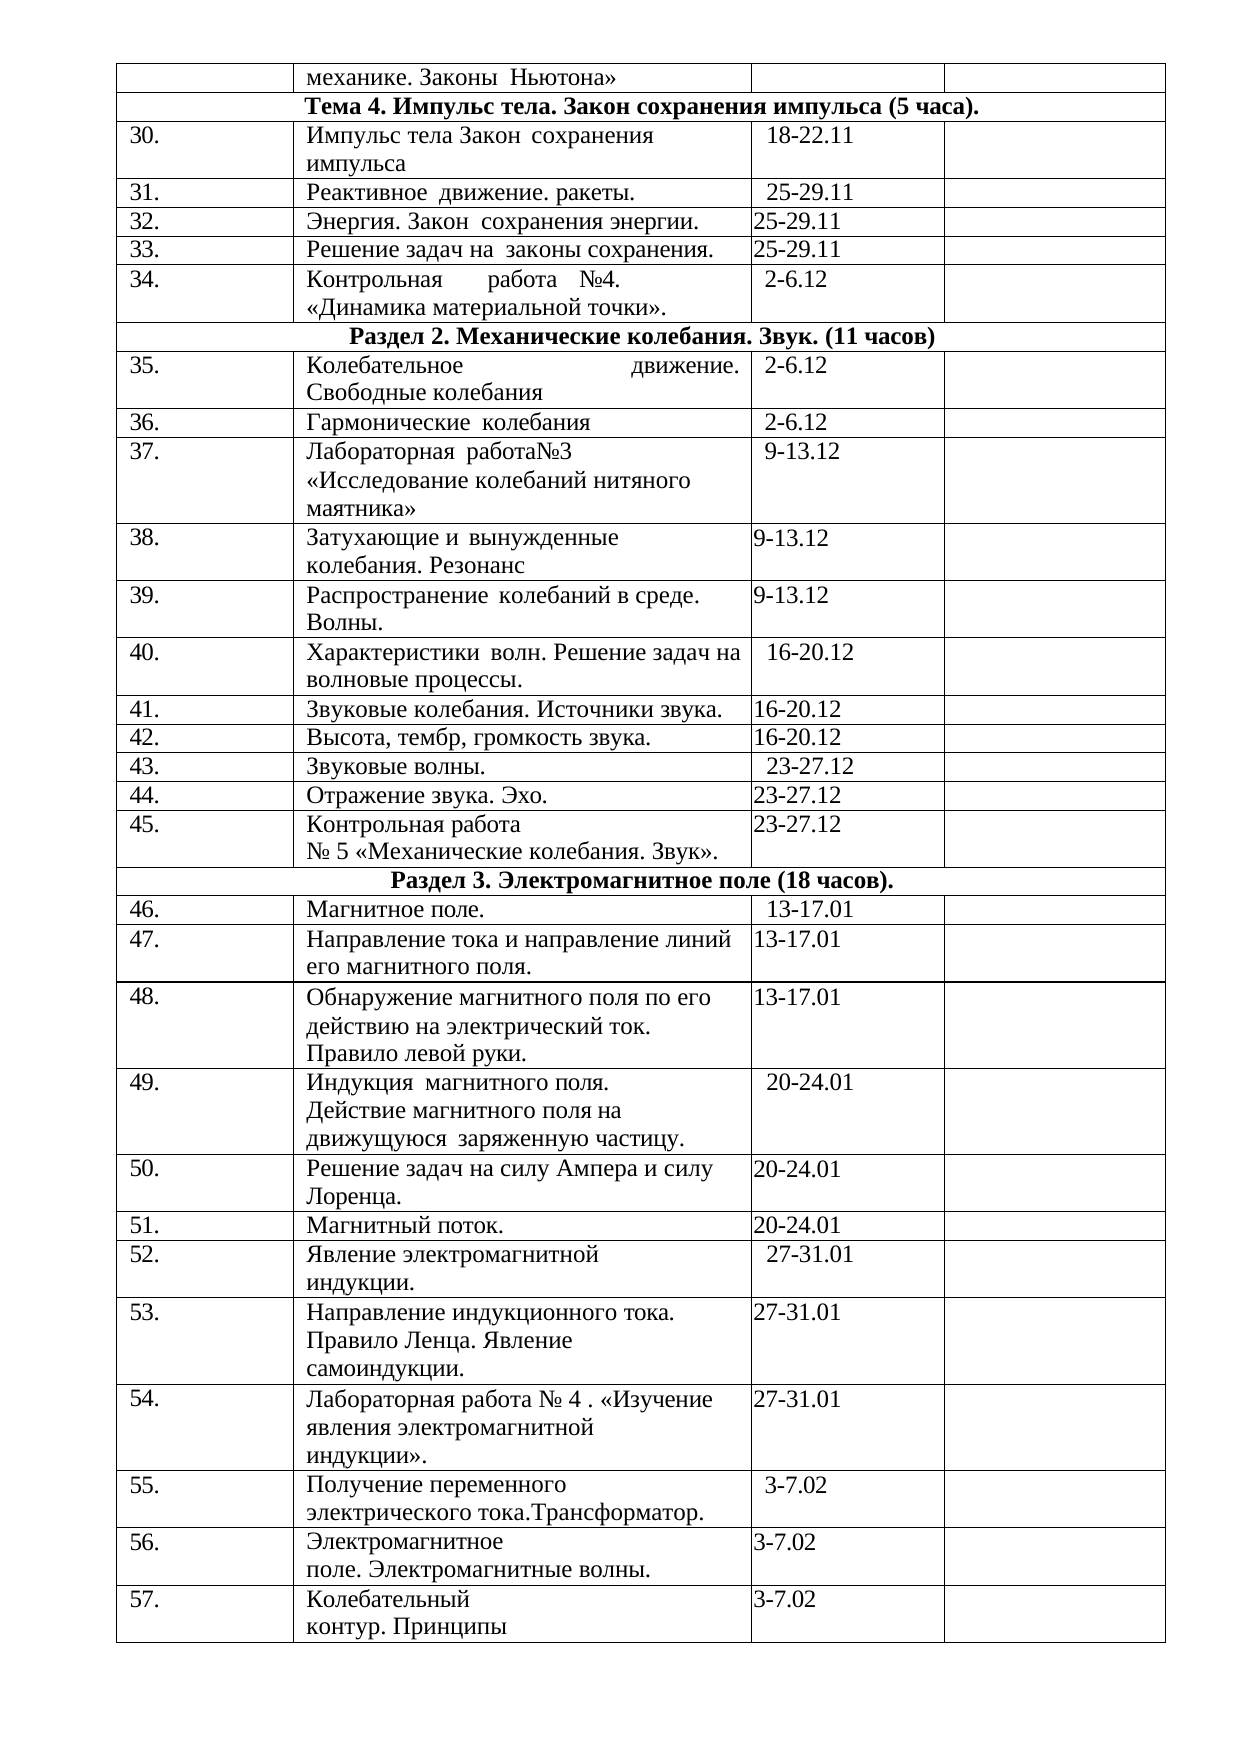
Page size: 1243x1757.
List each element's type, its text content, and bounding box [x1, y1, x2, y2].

table_cell 16-20.12 [752, 725, 944, 752]
table_cell Высота, тембр, громкость звука. [294, 725, 751, 752]
table_header [117, 64, 293, 92]
table_cell 54. [117, 1385, 293, 1470]
table_cell Энергия. Закон сохранения энергии. [294, 208, 751, 236]
table_cell 34. [117, 265, 293, 322]
table_cell [945, 725, 1165, 752]
table_cell [945, 524, 1165, 580]
table_cell 27-31.01 [752, 1298, 944, 1384]
table_header механике. Законы Ньютона» [294, 64, 751, 92]
table_cell 57. [117, 1586, 293, 1642]
table_cell [945, 983, 1165, 1068]
table_cell Гармонические колебания [294, 409, 751, 437]
table_cell 25-29.11 [752, 208, 944, 236]
table_cell [945, 811, 1165, 867]
table_cell [945, 638, 1165, 695]
table_cell Характеристики волн. Решение задач на волновые процессы. [294, 638, 751, 695]
table_cell 25-29.11 [752, 179, 944, 207]
table_cell 23-27.12 [752, 782, 944, 809]
table_cell 45. [117, 811, 293, 867]
table_cell Затухающие и вынужденные колебания. Резонанс [294, 524, 751, 580]
table_cell 3-7.02 [752, 1528, 944, 1584]
table_cell 23-27.12 [752, 753, 944, 781]
table_cell Колебательное движение. Свободные колебания [294, 352, 751, 408]
table_cell 20-24.01 [752, 1069, 944, 1154]
table_cell Раздел 3. Электромагнитное поле (18 часов). [117, 868, 1165, 895]
table_cell 51. [117, 1212, 293, 1240]
table_cell Контрольная работа №4. «Динамика материальной точки». [294, 265, 751, 322]
table_cell 31. [117, 179, 293, 207]
table_cell 3-7.02 [752, 1586, 944, 1642]
table_cell [945, 581, 1165, 637]
table_cell 36. [117, 409, 293, 437]
table_cell Решение задач на силу Ампера и силу Лоренца. [294, 1155, 751, 1211]
table_cell 37. [117, 438, 293, 523]
table_cell [945, 352, 1165, 408]
table_cell 2-6.12 [752, 265, 944, 322]
table_cell 48. [117, 983, 293, 1068]
table_cell [945, 237, 1165, 264]
table_cell Направление тока и направление линий его магнитного поля. [294, 925, 751, 981]
table_cell 49. [117, 1069, 293, 1154]
table_cell [945, 409, 1165, 437]
table_cell Получение переменного электрического тока.Трансформатор. [294, 1471, 751, 1527]
table_cell Звуковые волны. [294, 753, 751, 781]
table_cell 3-7.02 [752, 1471, 944, 1527]
table_cell 9-13.12 [752, 438, 944, 523]
table_cell 39. [117, 581, 293, 637]
table_cell 27-31.01 [752, 1241, 944, 1297]
table_cell Решение задач на законы сохранения. [294, 237, 751, 264]
table_cell 52. [117, 1241, 293, 1297]
table_cell Лабораторная работа № 4 . «Изучение явления электромагнитной индукции». [294, 1385, 751, 1470]
table_cell 13-17.01 [752, 925, 944, 981]
table_cell 2-6.12 [752, 352, 944, 408]
table_cell 9-13.12 [752, 524, 944, 580]
table_cell [945, 1528, 1165, 1584]
table_cell [945, 696, 1165, 723]
table_cell 20-24.01 [752, 1155, 944, 1211]
table_cell 43. [117, 753, 293, 781]
table_cell 2-6.12 [752, 409, 944, 437]
table_cell [945, 122, 1165, 178]
table_cell 30. [117, 122, 293, 178]
table_cell [945, 1212, 1165, 1240]
table_cell 42. [117, 725, 293, 752]
table_cell Индукция магнитного поля. Действие магнитного поля на движущуюся заряженную частицу. [294, 1069, 751, 1154]
table_cell 55. [117, 1471, 293, 1527]
table_cell [945, 896, 1165, 924]
table_cell Колебательный контур. Принципы [294, 1586, 751, 1642]
table_cell 44. [117, 782, 293, 809]
table_cell [945, 782, 1165, 809]
table_cell [945, 265, 1165, 322]
table_cell [945, 1241, 1165, 1297]
table_cell 13-17.01 [752, 896, 944, 924]
table_cell 41. [117, 696, 293, 723]
table_cell Лабораторная работа№3 «Исследование колебаний нитяного маятника» [294, 438, 751, 523]
table_cell 40. [117, 638, 293, 695]
table_cell [945, 179, 1165, 207]
table_cell 18-22.11 [752, 122, 944, 178]
table_cell Обнаружение магнитного поля по его действию на электрический ток. Правило левой руки. [294, 983, 751, 1068]
table_cell Электромагнитное поле. Электромагнитные волны. [294, 1528, 751, 1584]
table_cell 33. [117, 237, 293, 264]
table_cell Реактивное движение. ракеты. [294, 179, 751, 207]
table_cell [945, 925, 1165, 981]
table_cell 53. [117, 1298, 293, 1384]
table_cell 56. [117, 1528, 293, 1584]
table_cell [945, 1586, 1165, 1642]
table_cell 46. [117, 896, 293, 924]
table_cell 16-20.12 [752, 696, 944, 723]
table_cell Раздел 2. Механические колебания. Звук. (11 часов) [117, 323, 1165, 351]
table_cell 9-13.12 [752, 581, 944, 637]
table_cell 13-17.01 [752, 983, 944, 1068]
table_cell [945, 1471, 1165, 1527]
table_header [945, 64, 1165, 92]
table_cell 20-24.01 [752, 1212, 944, 1240]
table_cell [945, 208, 1165, 236]
table_cell 38. [117, 524, 293, 580]
table_cell Магнитный поток. [294, 1212, 751, 1240]
table_cell Контрольная работа № 5 «Механические колебания. Звук». [294, 811, 751, 867]
table_cell Тема 4. Импульс тела. Закон сохранения импульса (5 часа). [117, 93, 1165, 121]
table_header [752, 64, 944, 92]
table_cell [945, 753, 1165, 781]
table_cell [945, 1069, 1165, 1154]
table_cell [945, 1298, 1165, 1384]
table_cell [945, 438, 1165, 523]
table_cell 35. [117, 352, 293, 408]
table_cell Распространение колебаний в среде. Волны. [294, 581, 751, 637]
table_cell 25-29.11 [752, 237, 944, 264]
table_cell 27-31.01 [752, 1385, 944, 1470]
table_cell 47. [117, 925, 293, 981]
table_cell 50. [117, 1155, 293, 1211]
table_cell Отражение звука. Эхо. [294, 782, 751, 809]
table_cell Направление индукционного тока. Правило Ленца. Явление самоиндукции. [294, 1298, 751, 1384]
table_cell Импульс тела Закон сохранения импульса [294, 122, 751, 178]
table_cell 32. [117, 208, 293, 236]
table_cell [945, 1155, 1165, 1211]
table_cell [945, 1385, 1165, 1470]
table_cell Явление электромагнитной индукции. [294, 1241, 751, 1297]
table_cell Звуковые колебания. Источники звука. [294, 696, 751, 723]
table_cell 23-27.12 [752, 811, 944, 867]
table_cell Магнитное поле. [294, 896, 751, 924]
table_cell 16-20.12 [752, 638, 944, 695]
